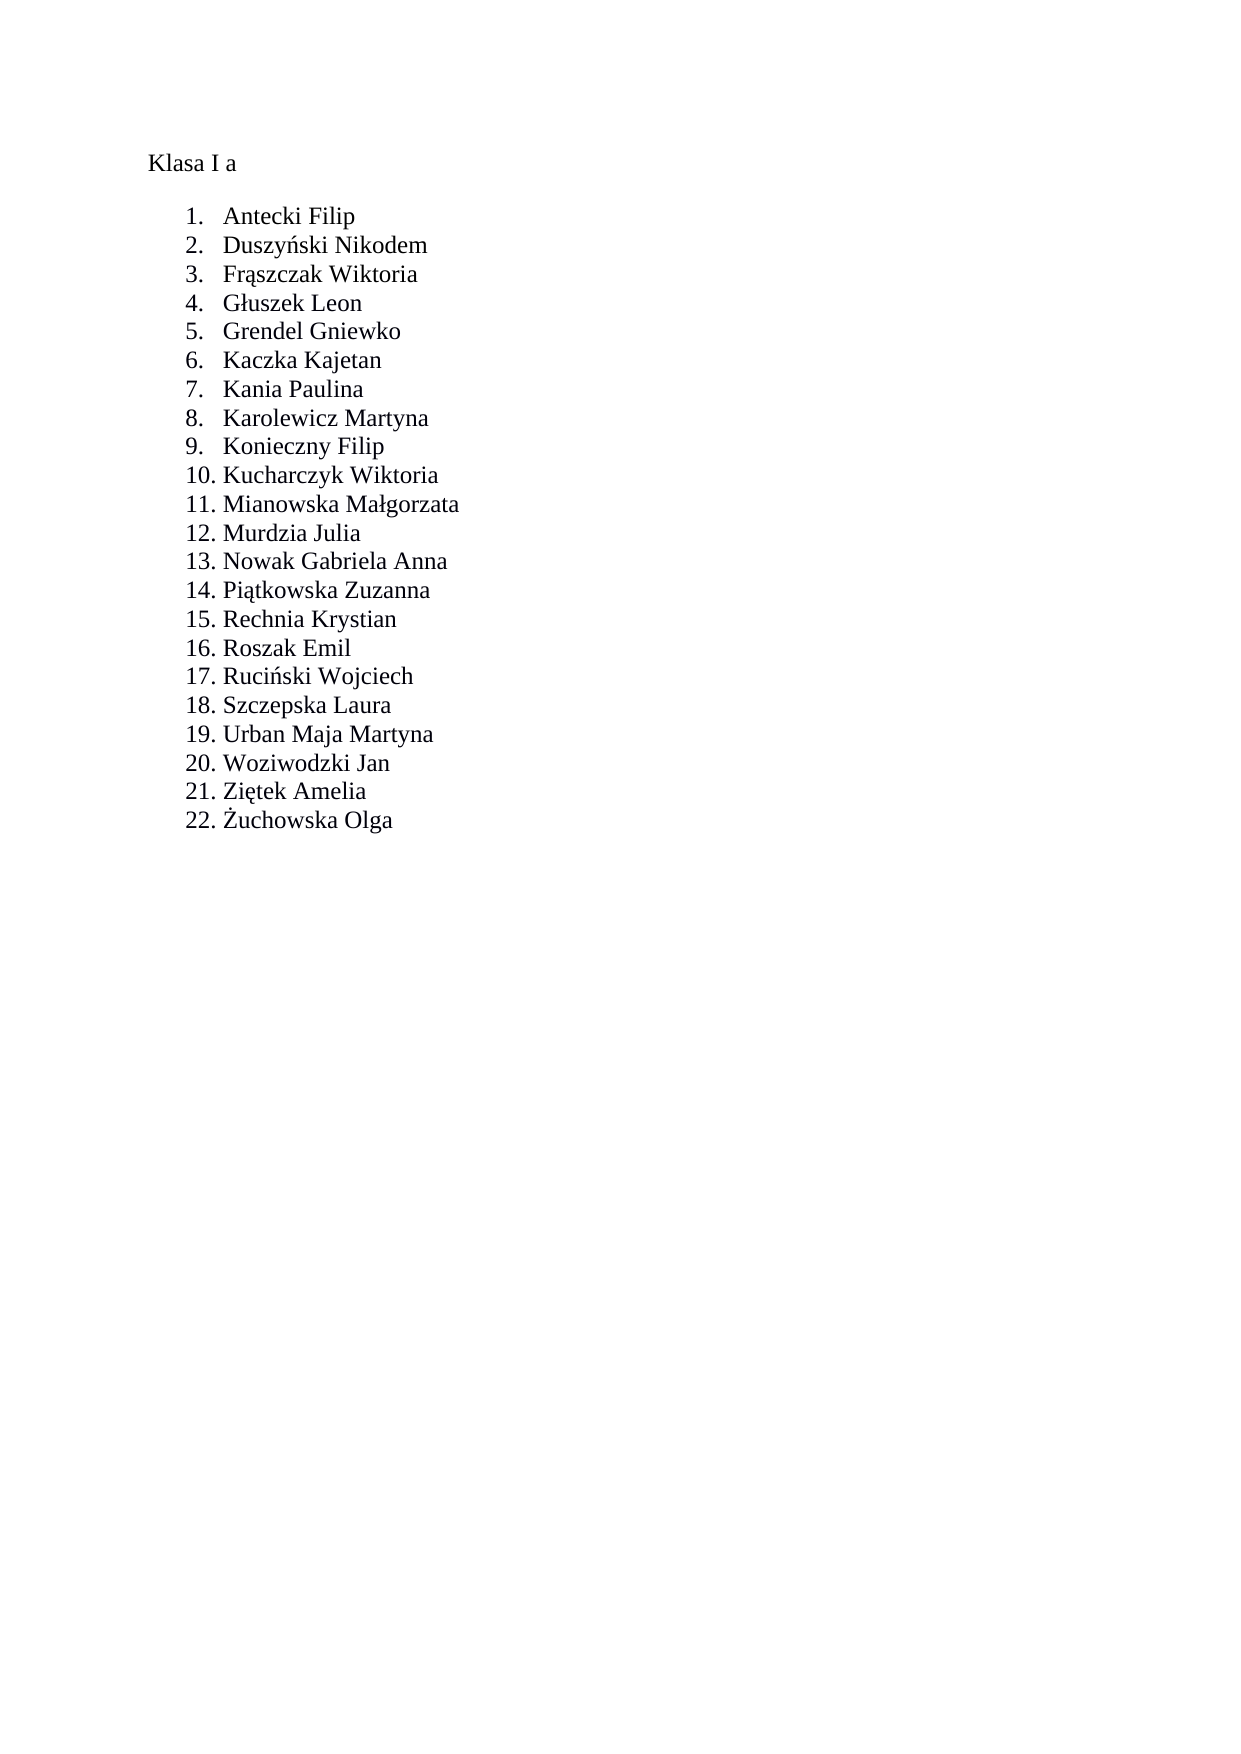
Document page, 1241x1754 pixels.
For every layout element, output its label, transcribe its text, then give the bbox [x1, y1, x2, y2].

list Kaczka Kajetan [185, 345, 1093, 374]
list Kucharczyk Wiktoria [185, 460, 1093, 489]
list Woziwodzki Jan [185, 748, 1093, 776]
list Piątkowska Zuzanna [185, 575, 1093, 604]
list Żuchowska Olga [185, 805, 1093, 834]
list Karolewicz Martyna [185, 403, 1093, 431]
list Nowak Gabriela Anna [185, 546, 1093, 575]
list Urban Maja Martyna [185, 719, 1093, 748]
list Mianowska Małgorzata [185, 489, 1093, 518]
list Konieczny Filip [185, 431, 1093, 460]
list Antecki Filip [185, 201, 1093, 230]
list Murdzia Julia [185, 518, 1093, 546]
list Rechnia Krystian [185, 604, 1093, 633]
list Szczepska Laura [185, 690, 1093, 719]
text Klasa I a [148, 148, 1093, 176]
list Kania Paulina [185, 374, 1093, 403]
list Grendel Gniewko [185, 316, 1093, 345]
list Głuszek Leon [185, 288, 1093, 316]
list Frąszczak Wiktoria [185, 259, 1093, 288]
list Ruciński Wojciech [185, 661, 1093, 690]
list Roszak Emil [185, 633, 1093, 661]
list Duszyński Nikodem [185, 230, 1093, 259]
list Ziętek Amelia [185, 776, 1093, 805]
